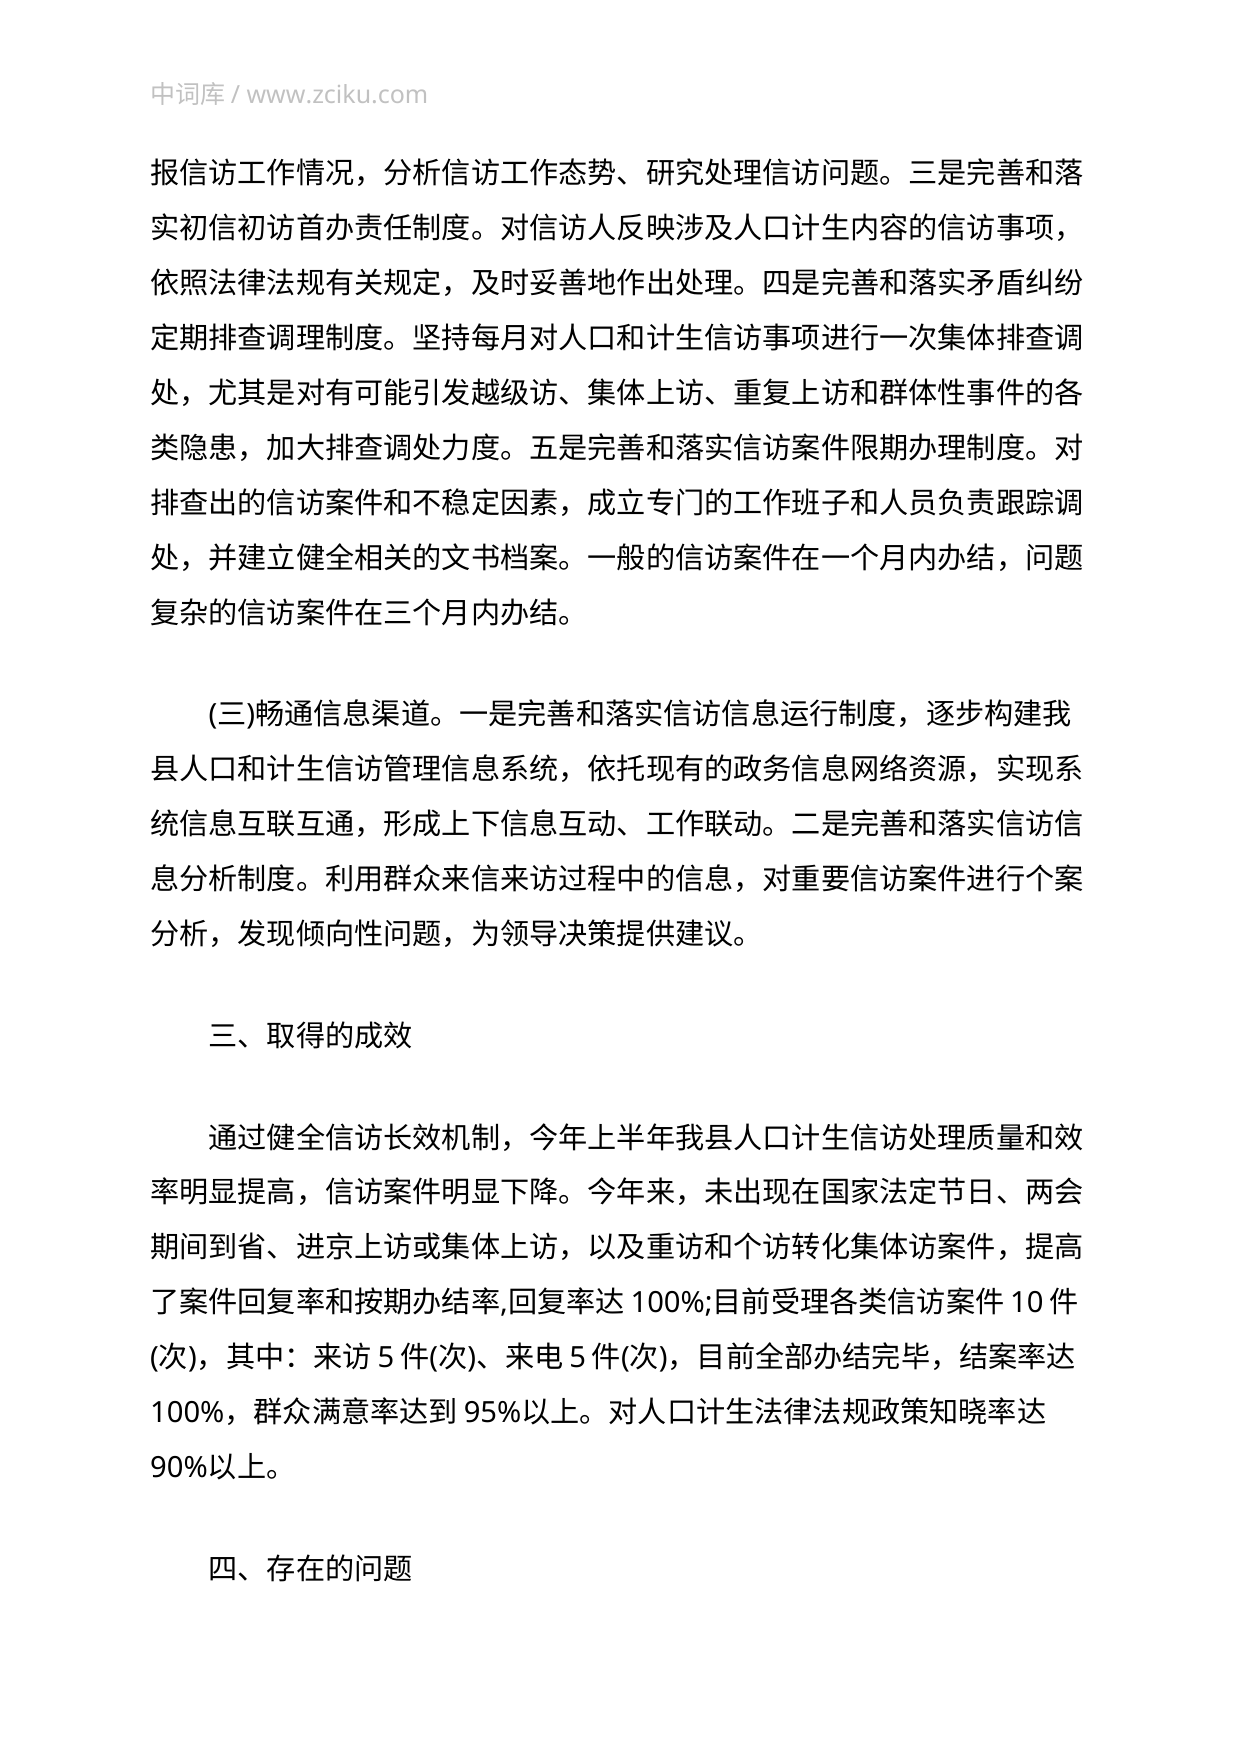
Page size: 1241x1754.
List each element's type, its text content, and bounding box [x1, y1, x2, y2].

text 通过健全信访长效机制，今年上半年我县人口计生信访处理质量和效率明显提高，信访案件明显下降。今年来，未出现在国家法定节日、两会期间到省、进京上访或集体上访，以及重访和个访转化集体访案件，提高了案件回复率和按期办结率,回复率达100%;目前受理各类信访案件10件(次)，其中：来访5件(次)、来电5件(次)，目前全部办结完毕，结案率达100%，群众满意率达到95%以上。对人口计生法律法规政策知晓率达90%以上。 [150, 1114, 1090, 1486]
text (三)畅通信息渠道。一是完善和落实信访信息运行制度，逐步构建我县人口和计生信访管理信息系统，依托现有的政务信息网络资源，实现系统信息互联互通，形成上下信息互动、工作联动。二是完善和落实信访信息分析制度。利用群众来信来访过程中的信息，对重要信访案件进行个案分析，发现倾向性问题，为领导决策提供建议。 [150, 691, 1090, 953]
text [150, 150, 1090, 631]
text 四、存在的问题 [150, 1546, 1090, 1588]
text 三、取得的成效 [150, 1012, 1090, 1055]
